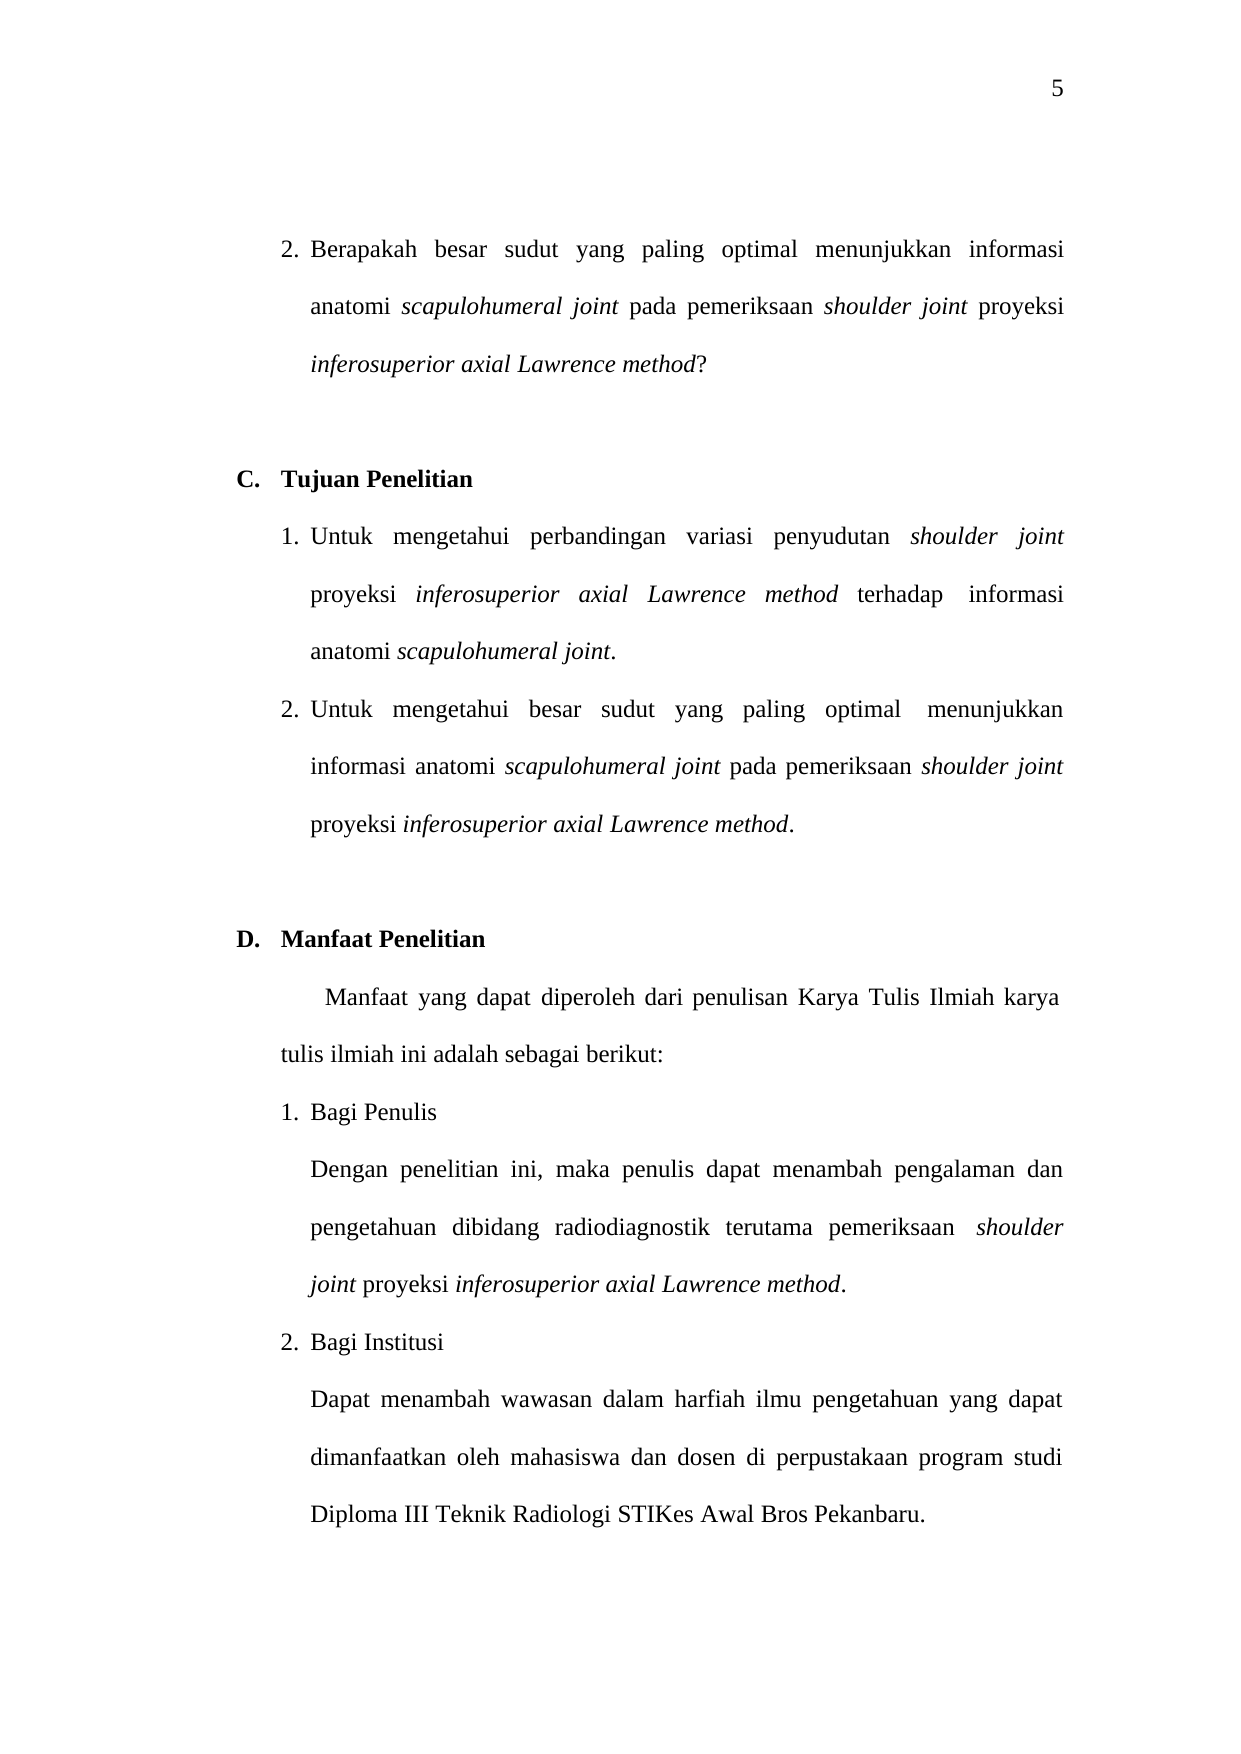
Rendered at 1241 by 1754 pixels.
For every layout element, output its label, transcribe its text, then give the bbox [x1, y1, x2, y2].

text Dapat menambah wawasan dalam harfiah ilmu pengetahuan yang dapat dimanfaatkan oleh mahasiswa dan dosen di perpustakaan program studi Diploma III Teknik Radiologi STIKes Awal Bros Pekanbaru. [310, 1384, 1063, 1528]
subtitle Manfaat Penelitian [236, 924, 1180, 953]
list Bagi Institusi [280, 1327, 1180, 1356]
list Untuk mengetahui besar sudut yang paling optimal menunjukkan informasi anatomi scapulohumeral joint pada pemeriksaan shoulder joint proyeksi inferosuperior axial Lawrence method. [281, 694, 1063, 838]
text Manfaat yang dapat diperoleh dari penulisan Karya Tulis Ilmiah karya tulis ilmiah ini adalah sebagai berikut: [281, 982, 1074, 1068]
list Berapakah besar sudut yang paling optimal menunjukkan informasi anatomi scapulohumeral joint pada pemeriksaan shoulder joint proyeksi inferosuperior axial Lawrence method? [281, 234, 1064, 377]
subtitle Tujuan Penelitian [236, 464, 1180, 493]
list Untuk mengetahui perbandingan variasi penyudutan shoulder joint proyeksi inferosuperior axial Lawrence method terhadap informasi anatomi scapulohumeral joint. [281, 521, 1064, 665]
text Dengan penelitian ini, maka penulis dapat menambah pengalaman dan pengetahuan dibidang radiodiagnostik terutama pemeriksaan shoulder joint proyeksi inferosuperior axial Lawrence method. [310, 1154, 1063, 1298]
list Bagi Penulis [280, 1097, 1180, 1125]
